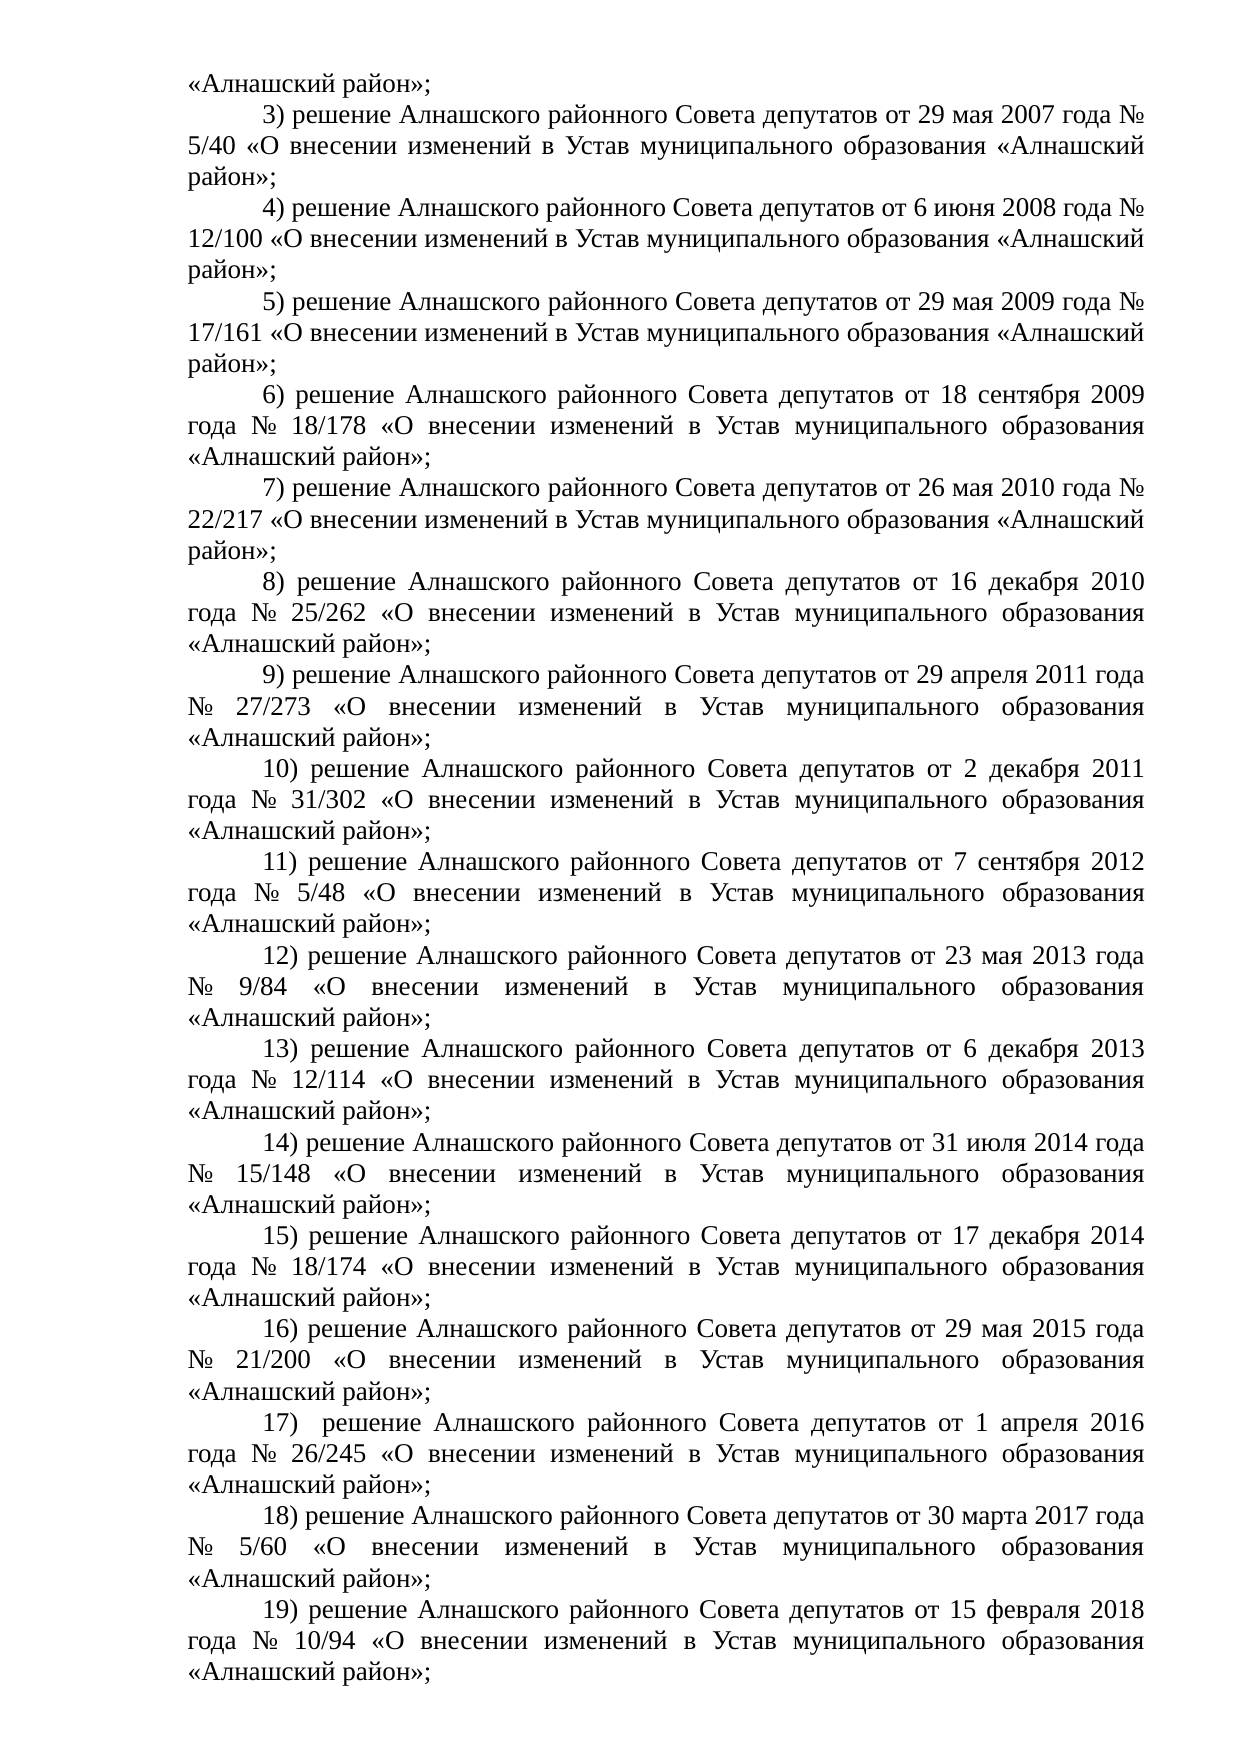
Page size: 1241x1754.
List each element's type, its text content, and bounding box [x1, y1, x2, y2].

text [187, 67, 1146, 98]
text 13) решение Алнашского районного Совета депутатов от 6 декабря 2013 года № 12/114 «О внесении изменений в Устав муниципального образования «Алнашский район»; [187, 1032, 1146, 1126]
text 12) решение Алнашского районного Совета депутатов от 23 мая 2013 года № 9/84 «О внесении изменений в Устав муниципального образования «Алнашский район»; [187, 939, 1146, 1032]
text 17) решение Алнашского районного Совета депутатов от 1 апреля 2016 года № 26/245 «О внесении изменений в Устав муниципального образования «Алнашский район»; [187, 1406, 1146, 1499]
text 4) решение Алнашского районного Совета депутатов от 6 июня 2008 года № 12/100 «О внесении изменений в Устав муниципального образования «Алнашский район»; [187, 191, 1146, 285]
text 3) решение Алнашского районного Совета депутатов от 29 мая 2007 года № 5/40 «О внесении изменений в Устав муниципального образования «Алнашский район»; [187, 98, 1146, 191]
text 11) решение Алнашского районного Совета депутатов от 7 сентября 2012 года № 5/48 «О внесении изменений в Устав муниципального образования «Алнашский район»; [187, 845, 1146, 939]
text 6) решение Алнашского районного Совета депутатов от 18 сентября 2009 года № 18/178 «О внесении изменений в Устав муниципального образования «Алнашский район»; [187, 378, 1146, 472]
text 19) решение Алнашского районного Совета депутатов от 15 февраля 2018 года № 10/94 «О внесении изменений в Устав муниципального образования «Алнашский район»; [187, 1593, 1146, 1686]
text 15) решение Алнашского районного Совета депутатов от 17 декабря 2014 года № 18/174 «О внесении изменений в Устав муниципального образования «Алнашский район»; [187, 1219, 1146, 1312]
text 5) решение Алнашского районного Совета депутатов от 29 мая 2009 года № 17/161 «О внесении изменений в Устав муниципального образования «Алнашский район»; [187, 285, 1146, 378]
text 9) решение Алнашского районного Совета депутатов от 29 апреля 2011 года № 27/273 «О внесении изменений в Устав муниципального образования «Алнашский район»; [187, 658, 1146, 752]
text 10) решение Алнашского районного Совета депутатов от 2 декабря 2011 года № 31/302 «О внесении изменений в Устав муниципального образования «Алнашский район»; [187, 752, 1146, 845]
text 7) решение Алнашского районного Совета депутатов от 26 мая 2010 года № 22/217 «О внесении изменений в Устав муниципального образования «Алнашский район»; [187, 472, 1146, 565]
text 8) решение Алнашского районного Совета депутатов от 16 декабря 2010 года № 25/262 «О внесении изменений в Устав муниципального образования «Алнашский район»; [187, 565, 1146, 658]
text 16) решение Алнашского районного Совета депутатов от 29 мая 2015 года № 21/200 «О внесении изменений в Устав муниципального образования «Алнашский район»; [187, 1312, 1146, 1406]
text 14) решение Алнашского районного Совета депутатов от 31 июля 2014 года № 15/148 «О внесении изменений в Устав муниципального образования «Алнашский район»; [187, 1126, 1146, 1219]
text 18) решение Алнашского районного Совета депутатов от 30 марта 2017 года № 5/60 «О внесении изменений в Устав муниципального образования «Алнашский район»; [187, 1499, 1146, 1593]
